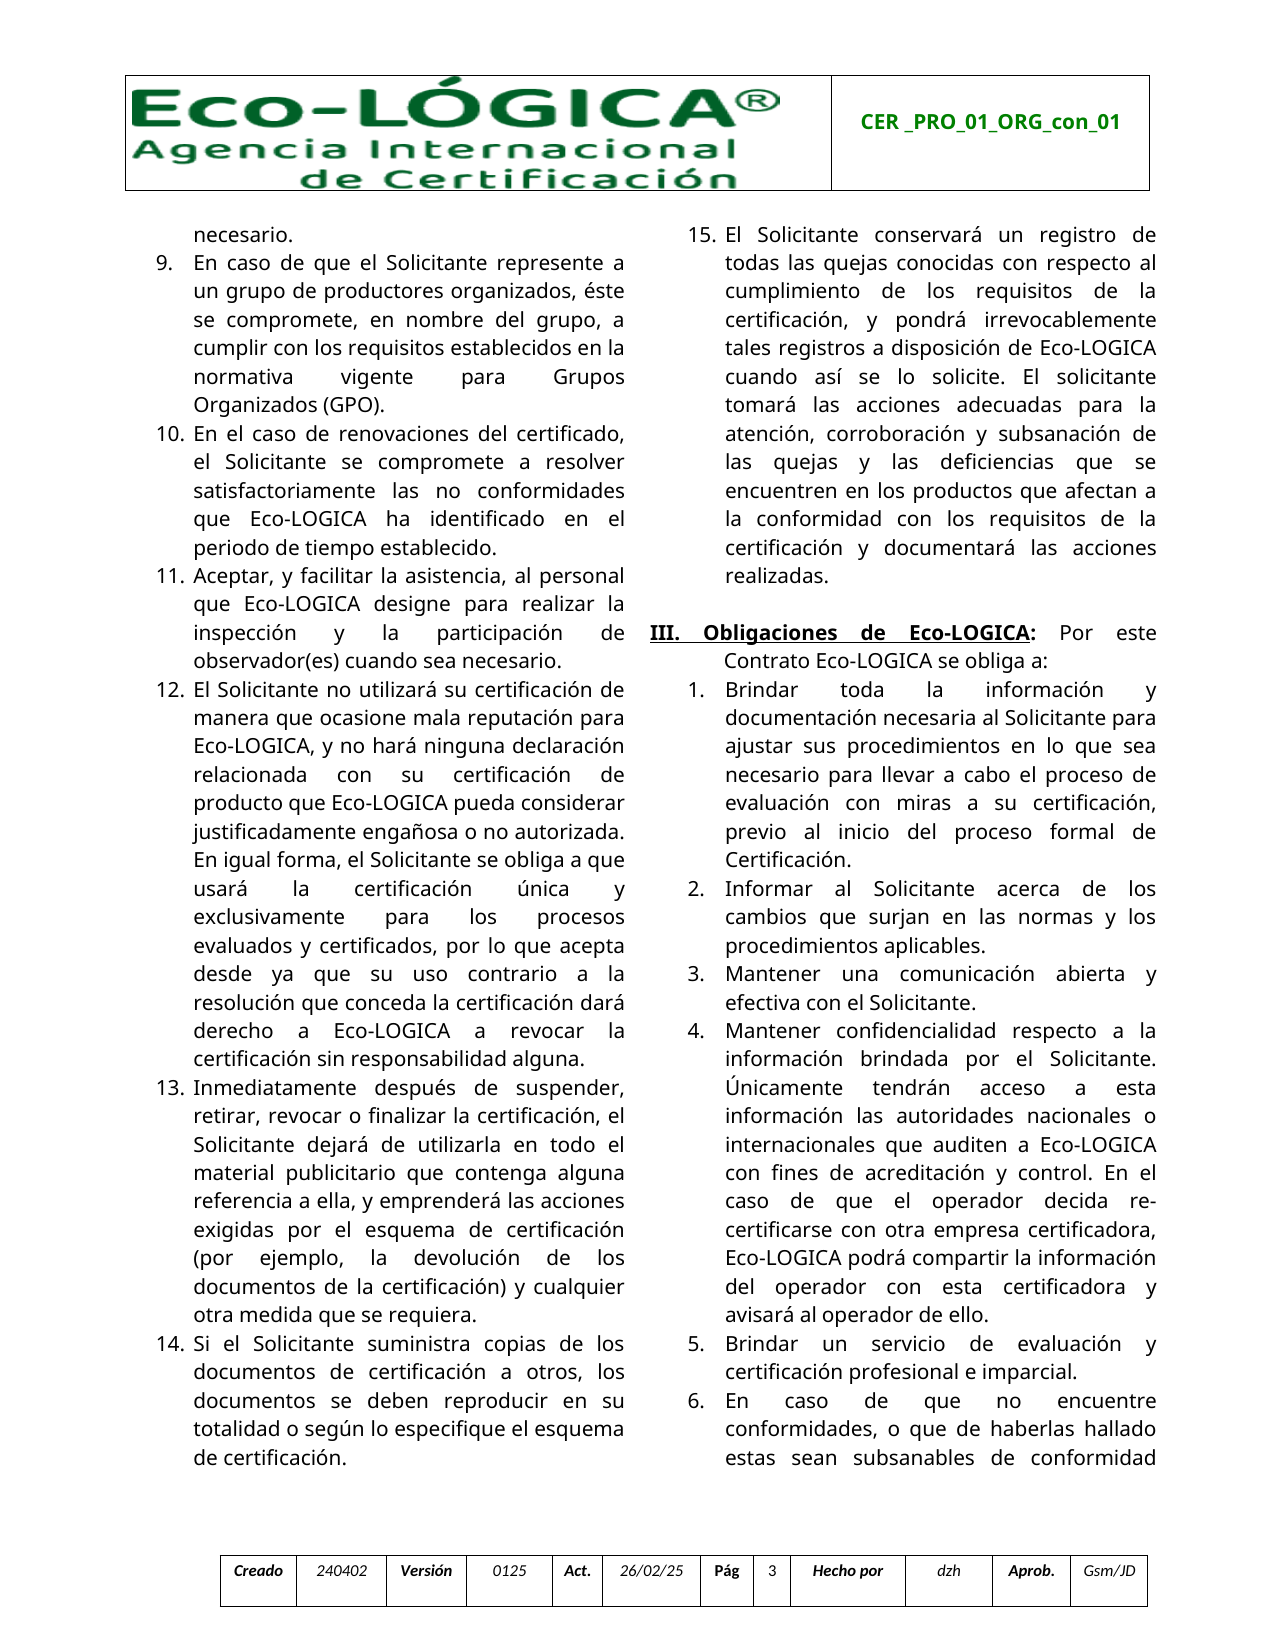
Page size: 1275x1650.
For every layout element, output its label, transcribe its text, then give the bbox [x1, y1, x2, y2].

list Mantener una comunicación abierta y efectiva con el Solicitante. [687, 959, 1157, 1016]
list Si el Solicitante suministra copias de los documentos de certificación a otros, los documentos se deben reproducir en su totalidad o según lo especifique el esquema de certificación. [156, 1329, 625, 1471]
list El Solicitante no utilizará su certificación de manera que ocasione mala reputación para Eco-LOGICA, y no hará ninguna declaración relacionada con su certificación de producto que Eco-LOGICA pueda considerar justificadamente engañosa o no autorizada. En igual forma, el Solicitante se obliga a que usará la certificación única y exclusivamente para los procesos evaluados y certificados, por lo que acepta desde ya que su uso contrario a la resolución que conceda la certificación dará derecho a Eco-LOGICA a revocar la certificación sin responsabilidad alguna. [156, 675, 625, 1073]
list Informar al Solicitante acerca de los cambios que surjan en las normas y los procedimientos aplicables. [687, 874, 1157, 959]
list En caso de que el Solicitante represente a un grupo de productores organizados, éste se compromete, en nombre del grupo, a cumplir con los requisitos establecidos en la normativa vigente para Grupos Organizados (GPO). [156, 248, 625, 419]
list Mantener confidencialidad respecto a la información brindada por el Solicitante. Únicamente tendrán acceso a esta información las autoridades nacionales o internacionales que auditen a Eco-LOGICA con fines de acreditación y control. En el caso de que el operador decida re-certificarse con otra empresa certificadora, Eco-LOGICA podrá compartir la información del operador con esta certificadora y avisará al operador de ello. [687, 1016, 1157, 1329]
list Inmediatamente después de suspender, retirar, revocar o finalizar la certificación, el Solicitante dejará de utilizarla en todo el material publicitario que contenga alguna referencia a ella, y emprenderá las acciones exigidas por el esquema de certificación (por ejemplo, la devolución de los documentos de la certificación) y cualquier otra medida que se requiera. [156, 1073, 625, 1329]
list Aceptar, y facilitar la asistencia, al personal que Eco-LOGICA designe para realizar la inspección y la participación de observador(es) cuando sea necesario. [156, 561, 625, 675]
list Brindar toda la información y documentación necesaria al Solicitante para ajustar sus procedimientos en lo que sea necesario para llevar a cabo el proceso de evaluación con miras a su certificación, previo al inicio del proceso formal de Certificación. [687, 675, 1157, 874]
list En el caso de renovaciones del certificado, el Solicitante se compromete a resolver satisfactoriamente las no conformidades que Eco-LOGICA ha identificado en el periodo de tiempo establecido. [156, 419, 625, 561]
text III. Obligaciones de Eco-LOGICA: Por este Contrato Eco-LOGICA se obliga a: [650, 618, 1157, 675]
picture [132, 76, 780, 190]
list Brindar un servicio de evaluación y certificación profesional e imparcial. [687, 1329, 1157, 1386]
list El Solicitante conservará un registro de todas las quejas conocidas con respecto al cumplimiento de los requisitos de la certificación, y pondrá irrevocablemente tales registros a disposición de Eco-LOGICA cuando así se lo solicite. El solicitante tomará las acciones adecuadas para la atención, corroboración y subsanación de las quejas y las deficiencias que se encuentren en los productos que afectan a la conformidad con los requisitos de la certificación y documentará las acciones realizadas. [687, 220, 1157, 589]
